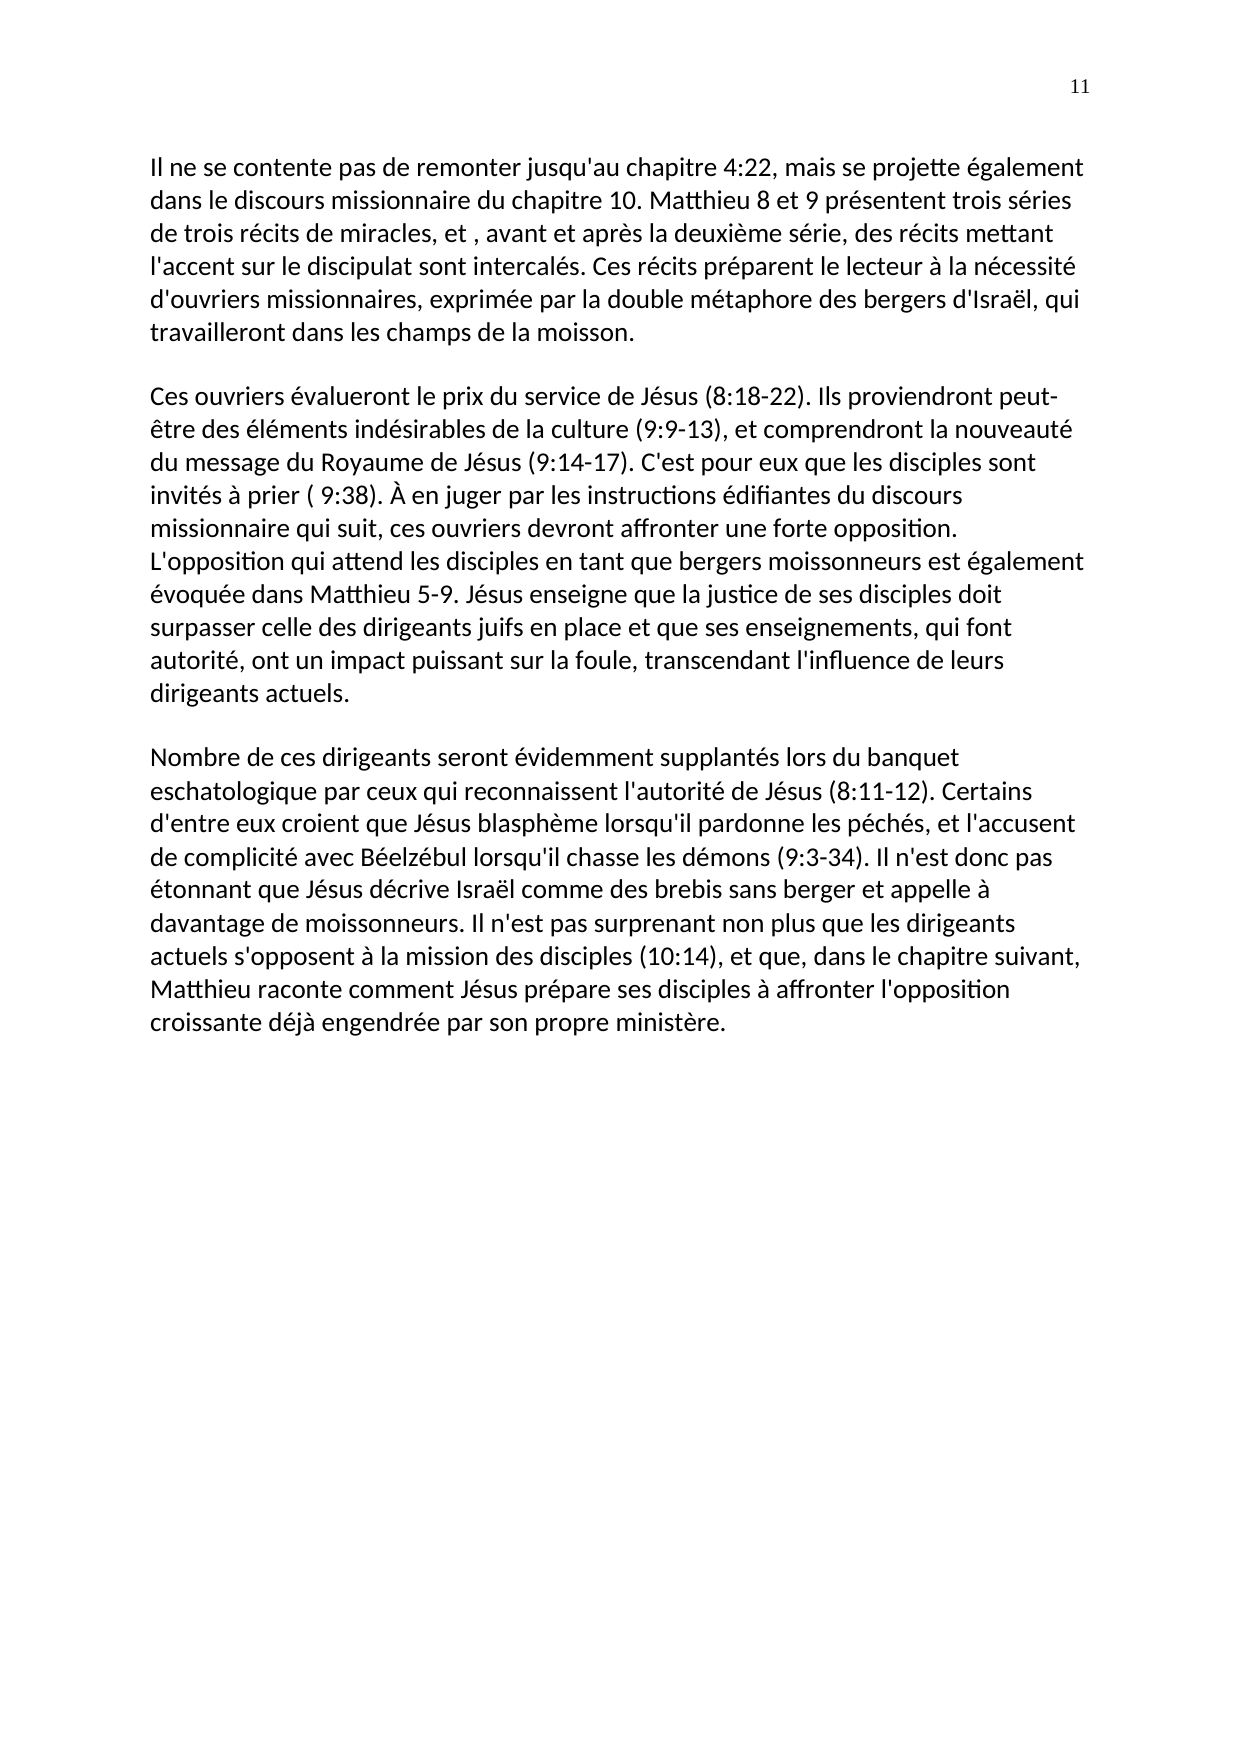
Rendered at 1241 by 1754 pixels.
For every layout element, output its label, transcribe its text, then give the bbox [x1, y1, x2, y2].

text Nombre de ces dirigeants seront évidemment supplantés lors du banquet eschatologique par ceux qui reconnaissent l'autorité de Jésus (8:11-12). Certains d'entre eux croient que Jésus blasphème lorsqu'il pardonne les péchés, et l'accusent de complicité avec Béelzébul lorsqu'il chasse les démons (9:3-34). Il n'est donc pas étonnant que Jésus décrive Israël comme des brebis sans berger et appelle à davantage de moissonneurs. Il n'est pas surprenant non plus que les dirigeants actuels s'opposent à la mission des disciples (10:14), et que, dans le chapitre suivant, Matthieu raconte comment Jésus prépare ses disciples à affronter l'opposition croissante déjà engendrée par son propre ministère. [150, 741, 1090, 1038]
text Il ne se contente pas de remonter jusqu'au chapitre 4:22, mais se projette également dans le discours missionnaire du chapitre 10. Matthieu 8 et 9 présentent trois séries de trois récits de miracles, et , avant et après la deuxième série, des récits mettant l'accent sur le discipulat sont intercalés. Ces récits préparent le lecteur à la nécessité d'ouvriers missionnaires, exprimée par la double métaphore des bergers d'Israël, qui travailleront dans les champs de la moisson. [150, 150, 1090, 348]
text Ces ouvriers évalueront le prix du service de Jésus (8:18-22). Ils proviendront peut-être des éléments indésirables de la culture (9:9-13), et comprendront la nouveauté du message du Royaume de Jésus (9:14-17). C'est pour eux que les disciples sont invités à prier ( 9:38). À en juger par les instructions édifiantes du discours missionnaire qui suit, ces ouvriers devront affronter une forte opposition. L'opposition qui attend les disciples en tant que bergers moissonneurs est également évoquée dans Matthieu 5-9. Jésus enseigne que la justice de ses disciples doit surpasser celle des dirigeants juifs en place et que ses enseignements, qui font autorité, ont un impact puissant sur la foule, transcendant l'influence de leurs dirigeants actuels. [150, 379, 1090, 709]
